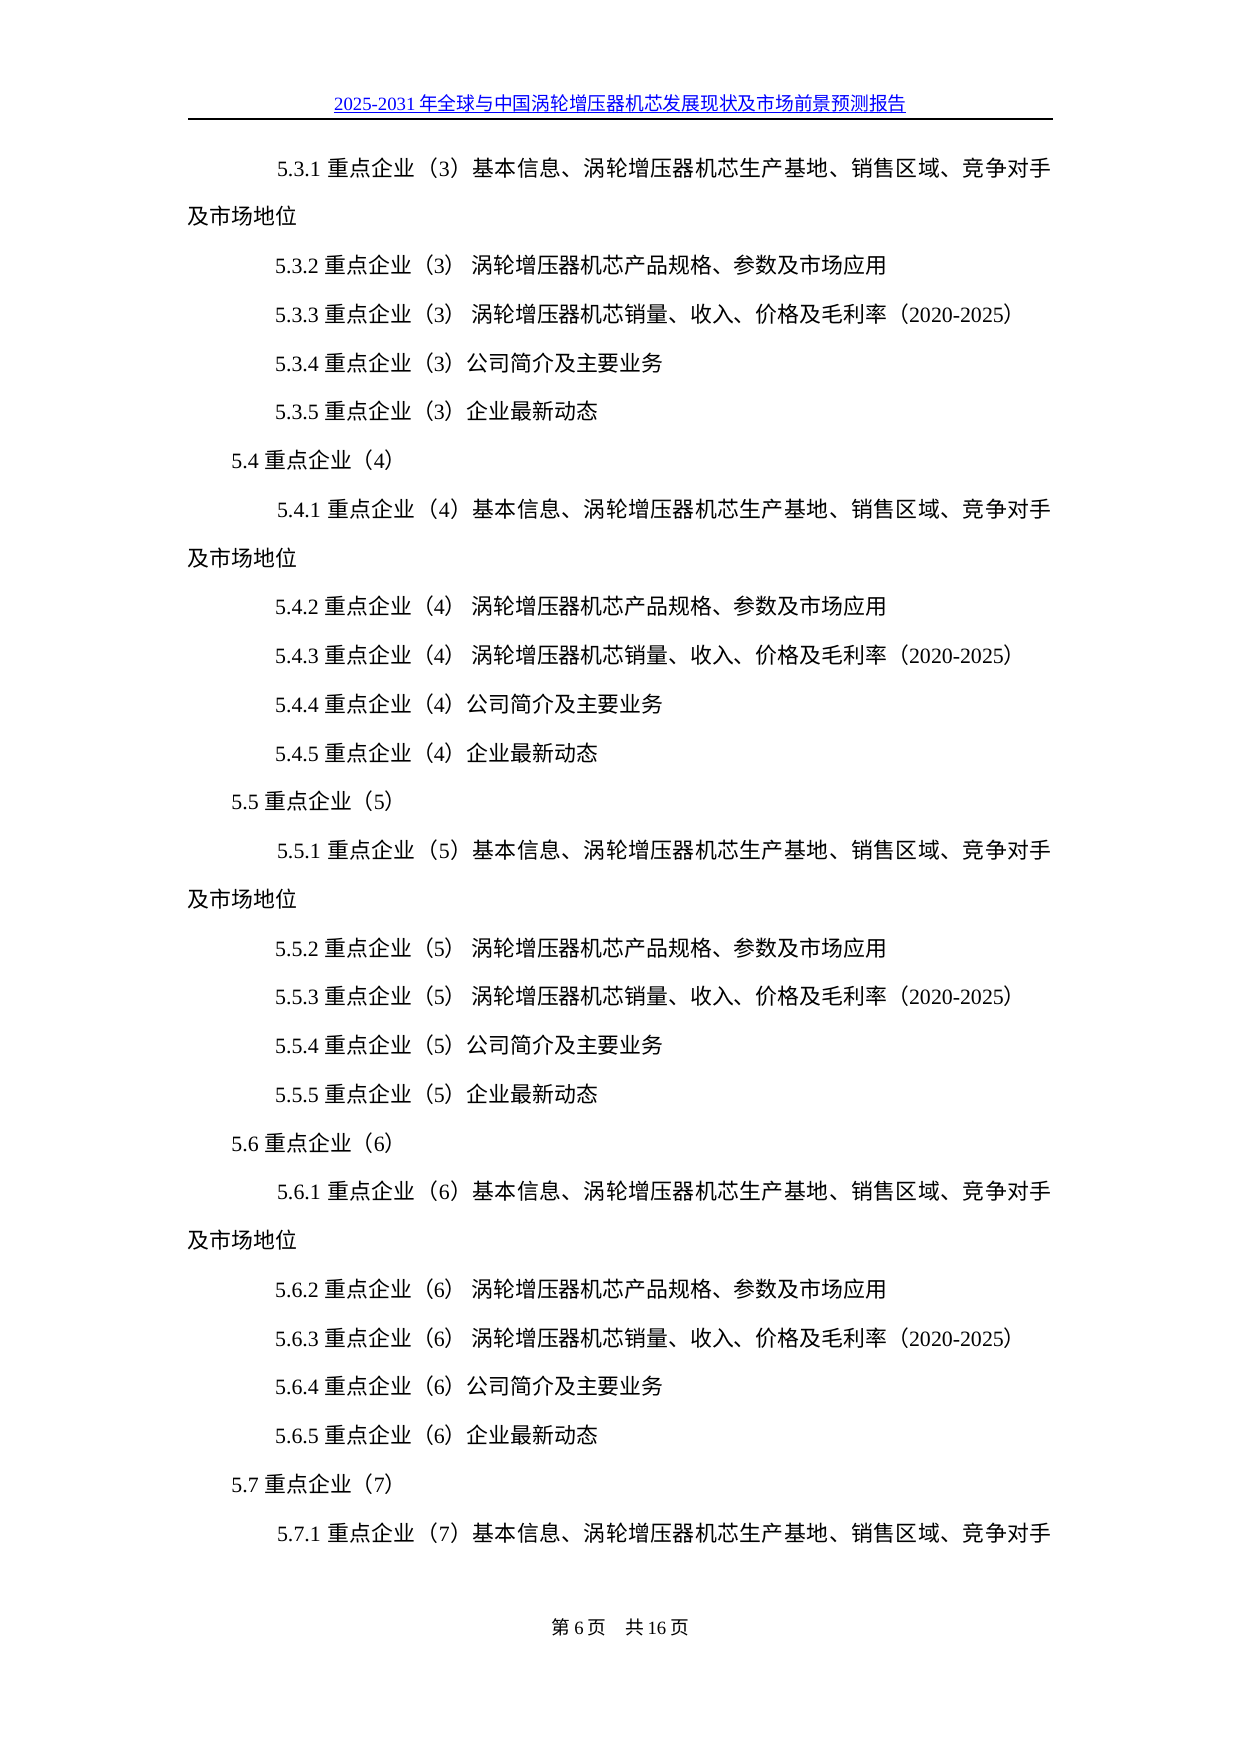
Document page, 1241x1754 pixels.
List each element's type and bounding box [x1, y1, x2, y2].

text [187, 150, 1053, 1548]
